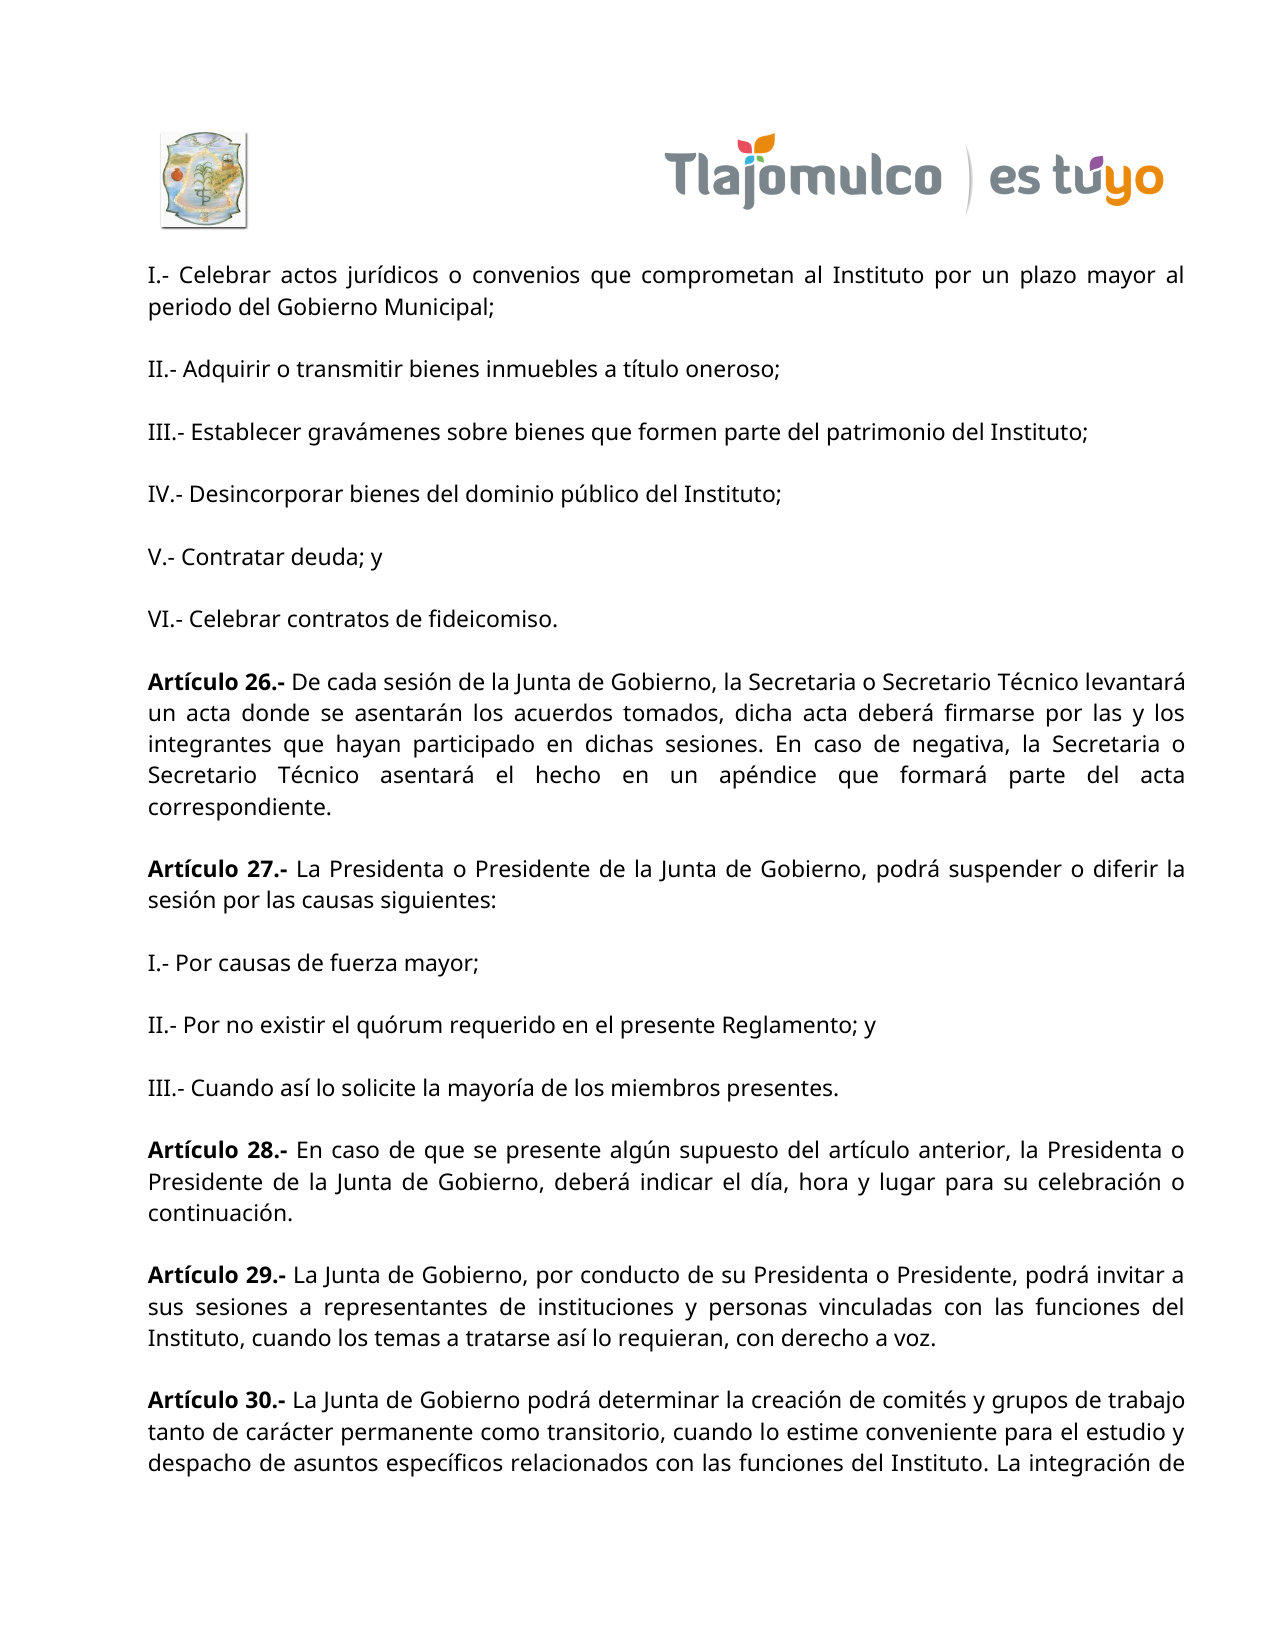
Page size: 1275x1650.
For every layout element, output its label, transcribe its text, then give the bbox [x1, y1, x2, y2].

text Artículo 28.- En caso de que se presente algún supuesto del artículo anterior, la Presidenta o Presidente de la Junta de Gobierno, deberá indicar el día, hora y lugar para su celebración o continuación. [148, 1134, 1186, 1228]
text Artículo 26.- De cada sesión de la Junta de Gobierno, la Secretaria o Secretario Técnico levantará un acta donde se asentarán los acuerdos tomados, dicha acta deberá firmarse por las y los integrantes que hayan participado en dichas sesiones. En caso de negativa, la Secretaria o Secretario Técnico asentará el hecho en un apéndice que formará parte del acta correspondiente. [148, 666, 1186, 822]
text III.- Cuando así lo solicite la mayoría de los miembros presentes. [148, 1072, 1186, 1103]
text II.- Por no existir el quórum requerido en el presente Reglamento; y [148, 1009, 1186, 1041]
text I.- Celebrar actos jurídicos o convenios que comprometan al Instituto por un plazo mayor al periodo del Gobierno Municipal; [148, 259, 1186, 322]
picture [654, 129, 1176, 223]
text I.- Por causas de fuerza mayor; [148, 947, 1186, 978]
text III.- Establecer gravámenes sobre bienes que formen parte del patrimonio del Instituto; [148, 416, 1186, 447]
picture [158, 129, 250, 231]
text VI.- Celebrar contratos de fideicomiso. [148, 603, 1186, 634]
text Artículo 27.- La Presidenta o Presidente de la Junta de Gobierno, podrá suspender o diferir la sesión por las causas siguientes: [148, 853, 1186, 916]
text IV.- Desincorporar bienes del dominio público del Instituto; [148, 478, 1186, 509]
text V.- Contratar deuda; y [148, 541, 1186, 572]
text Artículo 29.- La Junta de Gobierno, por conducto de su Presidenta o Presidente, podrá invitar a sus sesiones a representantes de instituciones y personas vinculadas con las funciones del Instituto, cuando los temas a tratarse así lo requieran, con derecho a voz. [148, 1259, 1186, 1353]
text II.- Adquirir o transmitir bienes inmuebles a título oneroso; [148, 353, 1186, 384]
